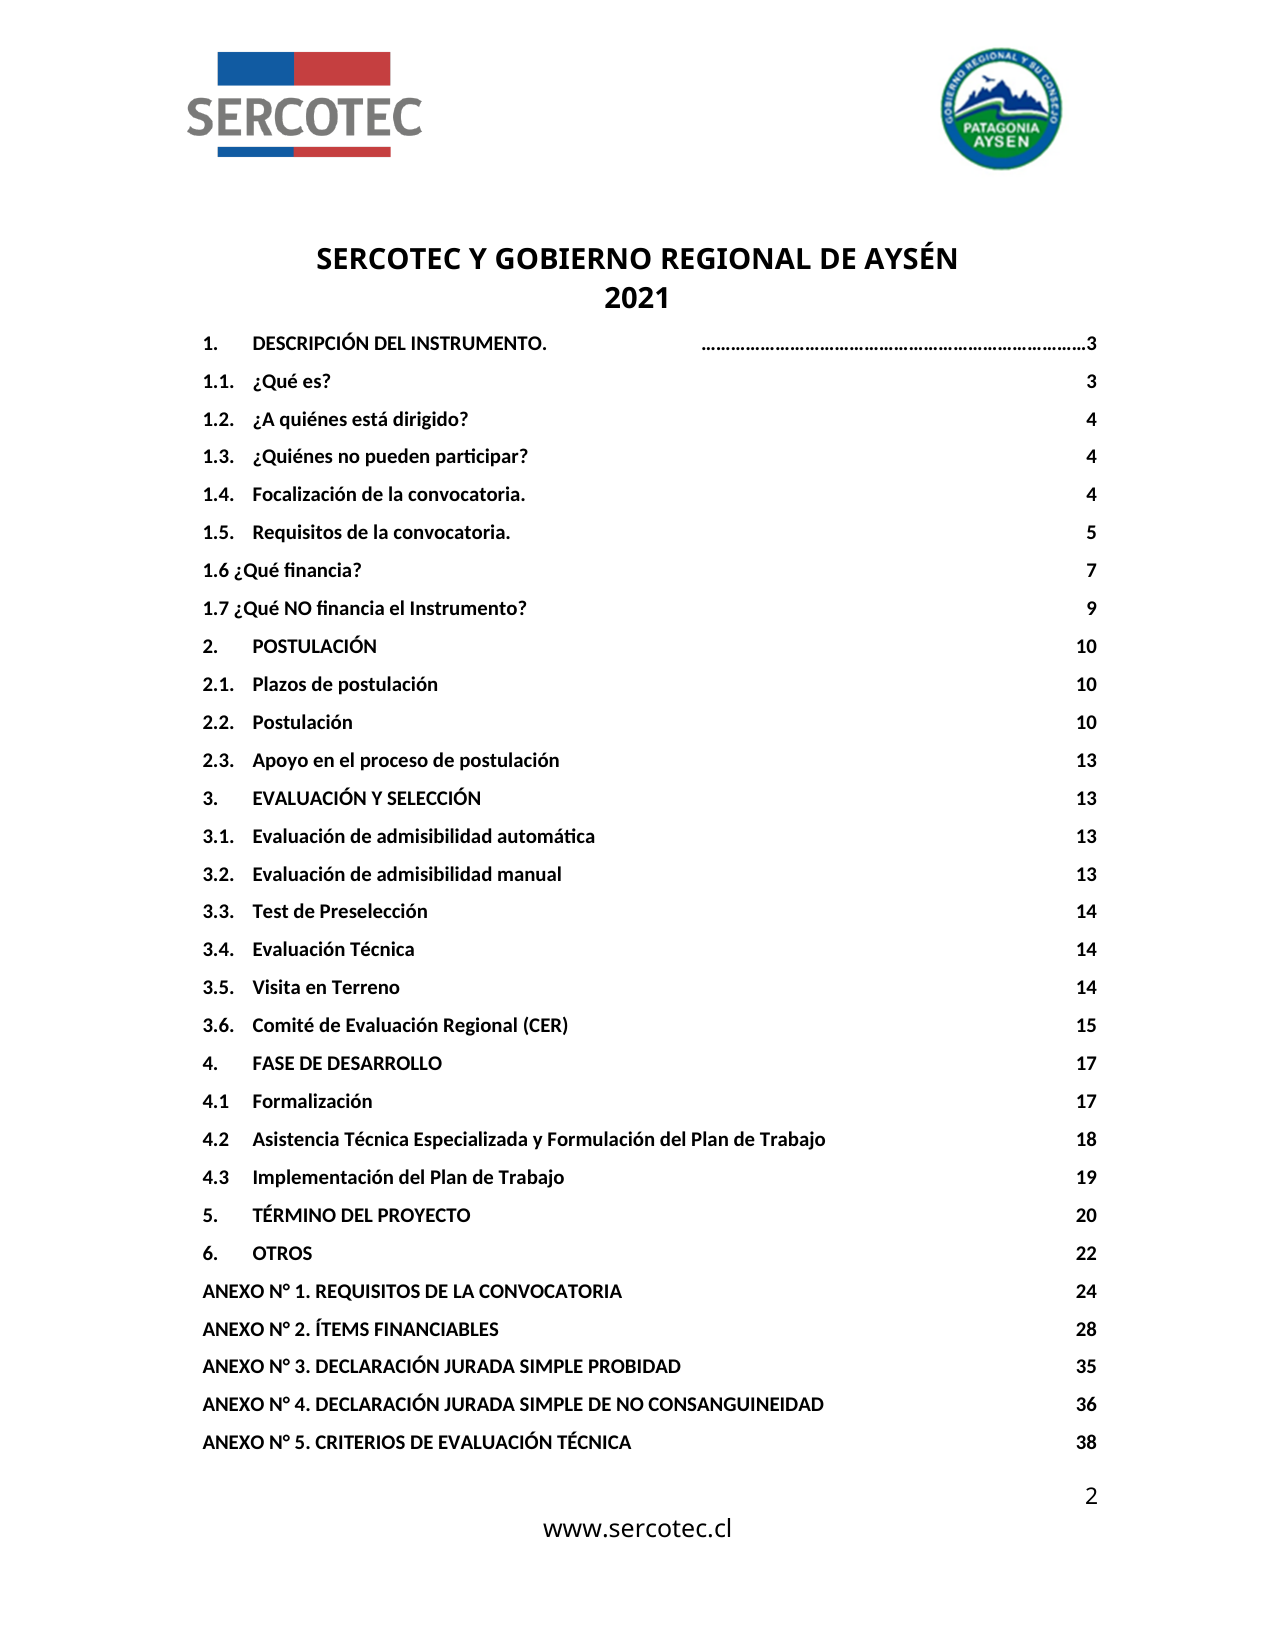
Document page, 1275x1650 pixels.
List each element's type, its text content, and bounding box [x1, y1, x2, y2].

picture [177, 44, 433, 167]
picture [917, 24, 1086, 194]
text SERCOTEC Y GOBIERNO REGIONAL DE AYSÉN [177, 238, 1098, 278]
text 2021 [177, 278, 1098, 317]
